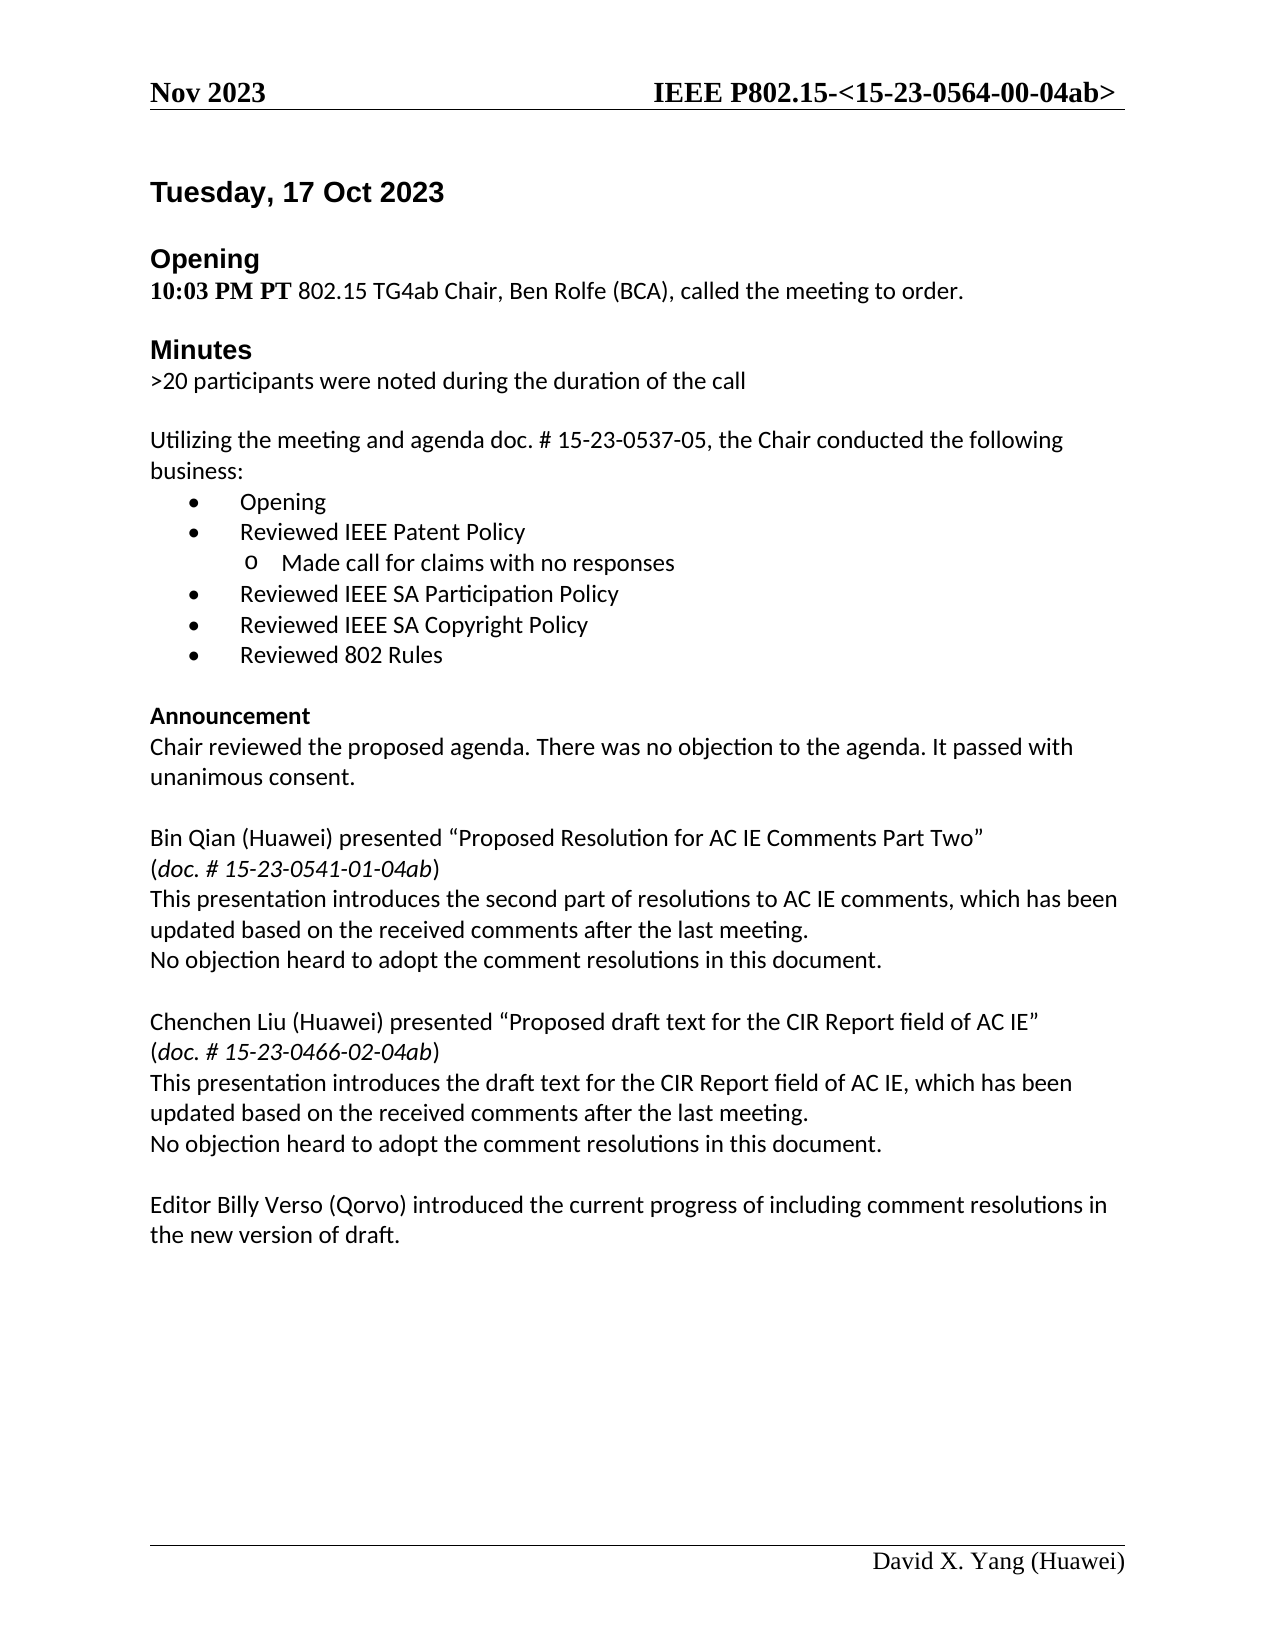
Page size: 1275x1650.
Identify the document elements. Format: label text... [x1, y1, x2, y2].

text Minutes [150, 334, 1125, 365]
list Reviewed IEEE SA Participation Policy [187, 578, 1125, 609]
list Reviewed IEEE SA Copyright Policy [187, 609, 1125, 639]
text This presentation introduces the draft text for the CIR Report field of AC IE, which has been updated based on the received comments after the last meeting. [150, 1067, 1125, 1128]
text (doc. # 15-23-0466-02-04ab) [150, 1036, 1125, 1067]
text 10:03 PM PT 802.15 TG4ab Chair, Ben Rolfe (BCA), called the meeting to order. [150, 275, 1125, 305]
text Announcement [150, 701, 1125, 731]
list Reviewed IEEE Patent Policy [187, 516, 1125, 547]
text Opening [150, 243, 1125, 275]
subtitle Tuesday, 17 Oct 2023 [150, 175, 1125, 208]
list Reviewed 802 Rules [187, 639, 1125, 670]
text (doc. # 15-23-0541-01-04ab) [150, 853, 1125, 884]
text No objection heard to adopt the comment resolutions in this document. [150, 945, 1125, 975]
list Made call for claims with no responses [244, 547, 1125, 578]
text >20 participants were noted during the duration of the call [150, 365, 1125, 396]
text Chair reviewed the proposed agenda. There was no objection to the agenda. It passed with unanimous consent. [150, 731, 1125, 792]
text This presentation introduces the second part of resolutions to AC IE comments, which has been updated based on the received comments after the last meeting. [150, 884, 1125, 945]
list Opening [187, 486, 1125, 516]
text Chenchen Liu (Huawei) presented “Proposed draft text for the CIR Report field of AC IE” [150, 1006, 1125, 1036]
text Utilizing the meeting and agenda doc. # 15-23-0537-05, the Chair conducted the following business: [150, 424, 1125, 486]
text Editor Billy Verso (Qorvo) introduced the current progress of including comment resolutions in the new version of draft. [150, 1189, 1125, 1250]
text No objection heard to adopt the comment resolutions in this document. [150, 1128, 1125, 1158]
text Bin Qian (Huawei) presented “Proposed Resolution for AC IE Comments Part Two” [150, 823, 1125, 853]
